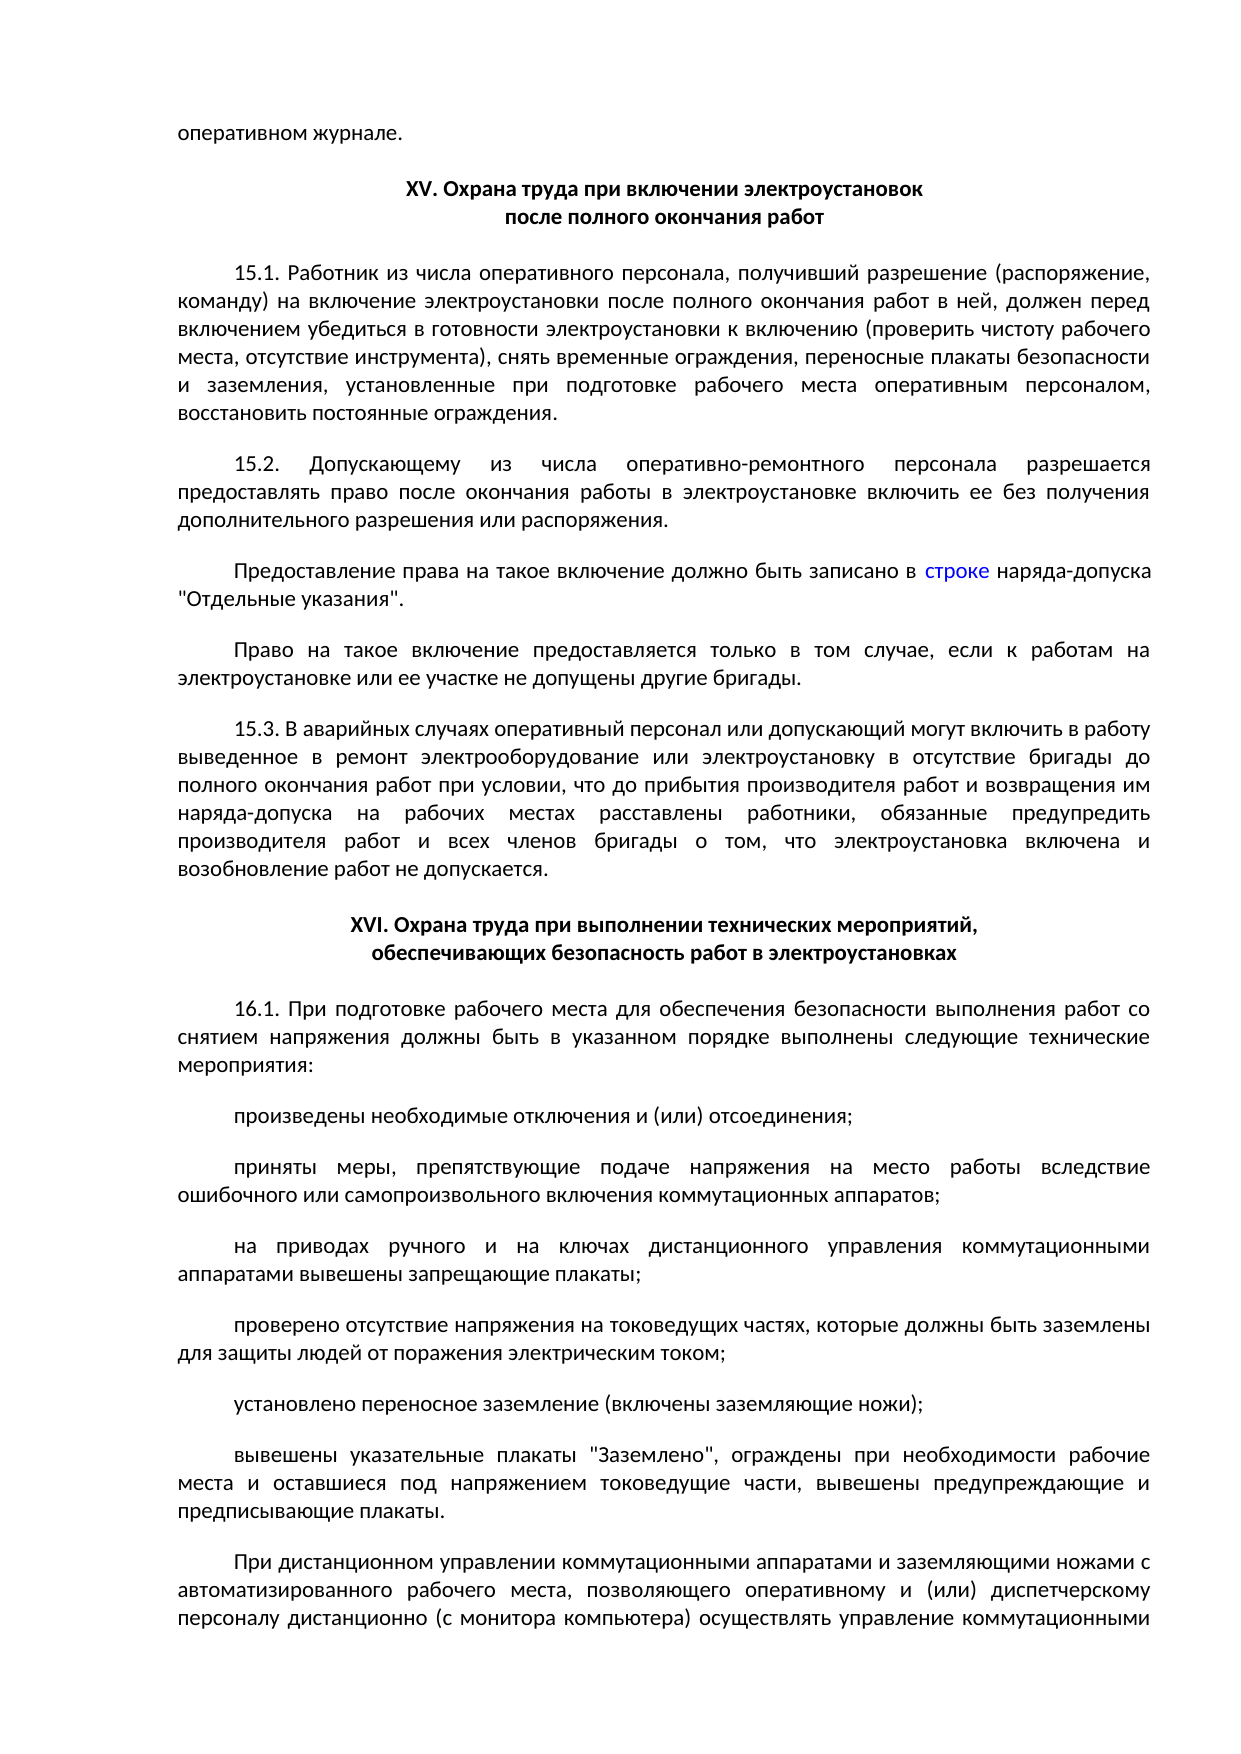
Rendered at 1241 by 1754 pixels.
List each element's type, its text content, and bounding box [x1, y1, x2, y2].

text на приводах ручного и на ключах дистанционного управления коммутационными аппаратами вывешены запрещающие плакаты; [177, 1231, 1152, 1287]
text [177, 118, 1152, 146]
text 16.1. При подготовке рабочего места для обеспечения безопасности выполнения работ со снятием напряжения должны быть в указанном порядке выполнены следующие технические мероприятия: [177, 994, 1152, 1078]
title обеспечивающих безопасность работ в электроустановках [177, 938, 1152, 966]
text 15.1. Работник из числа оперативного персонала, получивший разрешение (распоряжение, команду) на включение электроустановки после полного окончания работ в ней, должен перед включением убедиться в готовности электроустановки к включению (проверить чистоту рабочего места, отсутствие инструмента), снять временные ограждения, переносные плакаты безопасности и заземления, установленные при подготовке рабочего места оперативным персоналом, восстановить постоянные ограждения. [177, 258, 1152, 426]
text произведены необходимые отключения и (или) отсоединения; [177, 1101, 1152, 1129]
title XV. Охрана труда при включении электроустановок [177, 174, 1152, 202]
text проверено отсутствие напряжения на токоведущих частях, которые должны быть заземлены для защиты людей от поражения электрическим током; [177, 1310, 1152, 1366]
text Право на такое включение предоставляется только в том случае, если к работам на электроустановке или ее участке не допущены другие бригады. [177, 635, 1152, 691]
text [177, 1547, 1152, 1631]
text Предоставление права на такое включение должно быть записано в строке наряда-допуска "Отдельные указания". [177, 556, 1152, 612]
text приняты меры, препятствующие подаче напряжения на место работы вследствие ошибочного или самопроизвольного включения коммутационных аппаратов; [177, 1152, 1152, 1208]
title XVI. Охрана труда при выполнении технических мероприятий, [177, 910, 1152, 938]
text 15.3. В аварийных случаях оперативный персонал или допускающий могут включить в работу выведенное в ремонт электрооборудование или электроустановку в отсутствие бригады до полного окончания работ при условии, что до прибытия производителя работ и возвращения им наряда-допуска на рабочих местах расставлены работники, обязанные предупредить производителя работ и всех членов бригады о том, что электроустановка включена и возобновление работ не допускается. [177, 714, 1152, 882]
title после полного окончания работ [177, 202, 1152, 230]
text 15.2. Допускающему из числа оперативно-ремонтного персонала разрешается предоставлять право после окончания работы в электроустановке включить ее без получения дополнительного разрешения или распоряжения. [177, 449, 1152, 533]
text установлено переносное заземление (включены заземляющие ножи); [177, 1389, 1152, 1417]
text вывешены указательные плакаты "Заземлено", ограждены при необходимости рабочие места и оставшиеся под напряжением токоведущие части, вывешены предупреждающие и предписывающие плакаты. [177, 1440, 1152, 1524]
